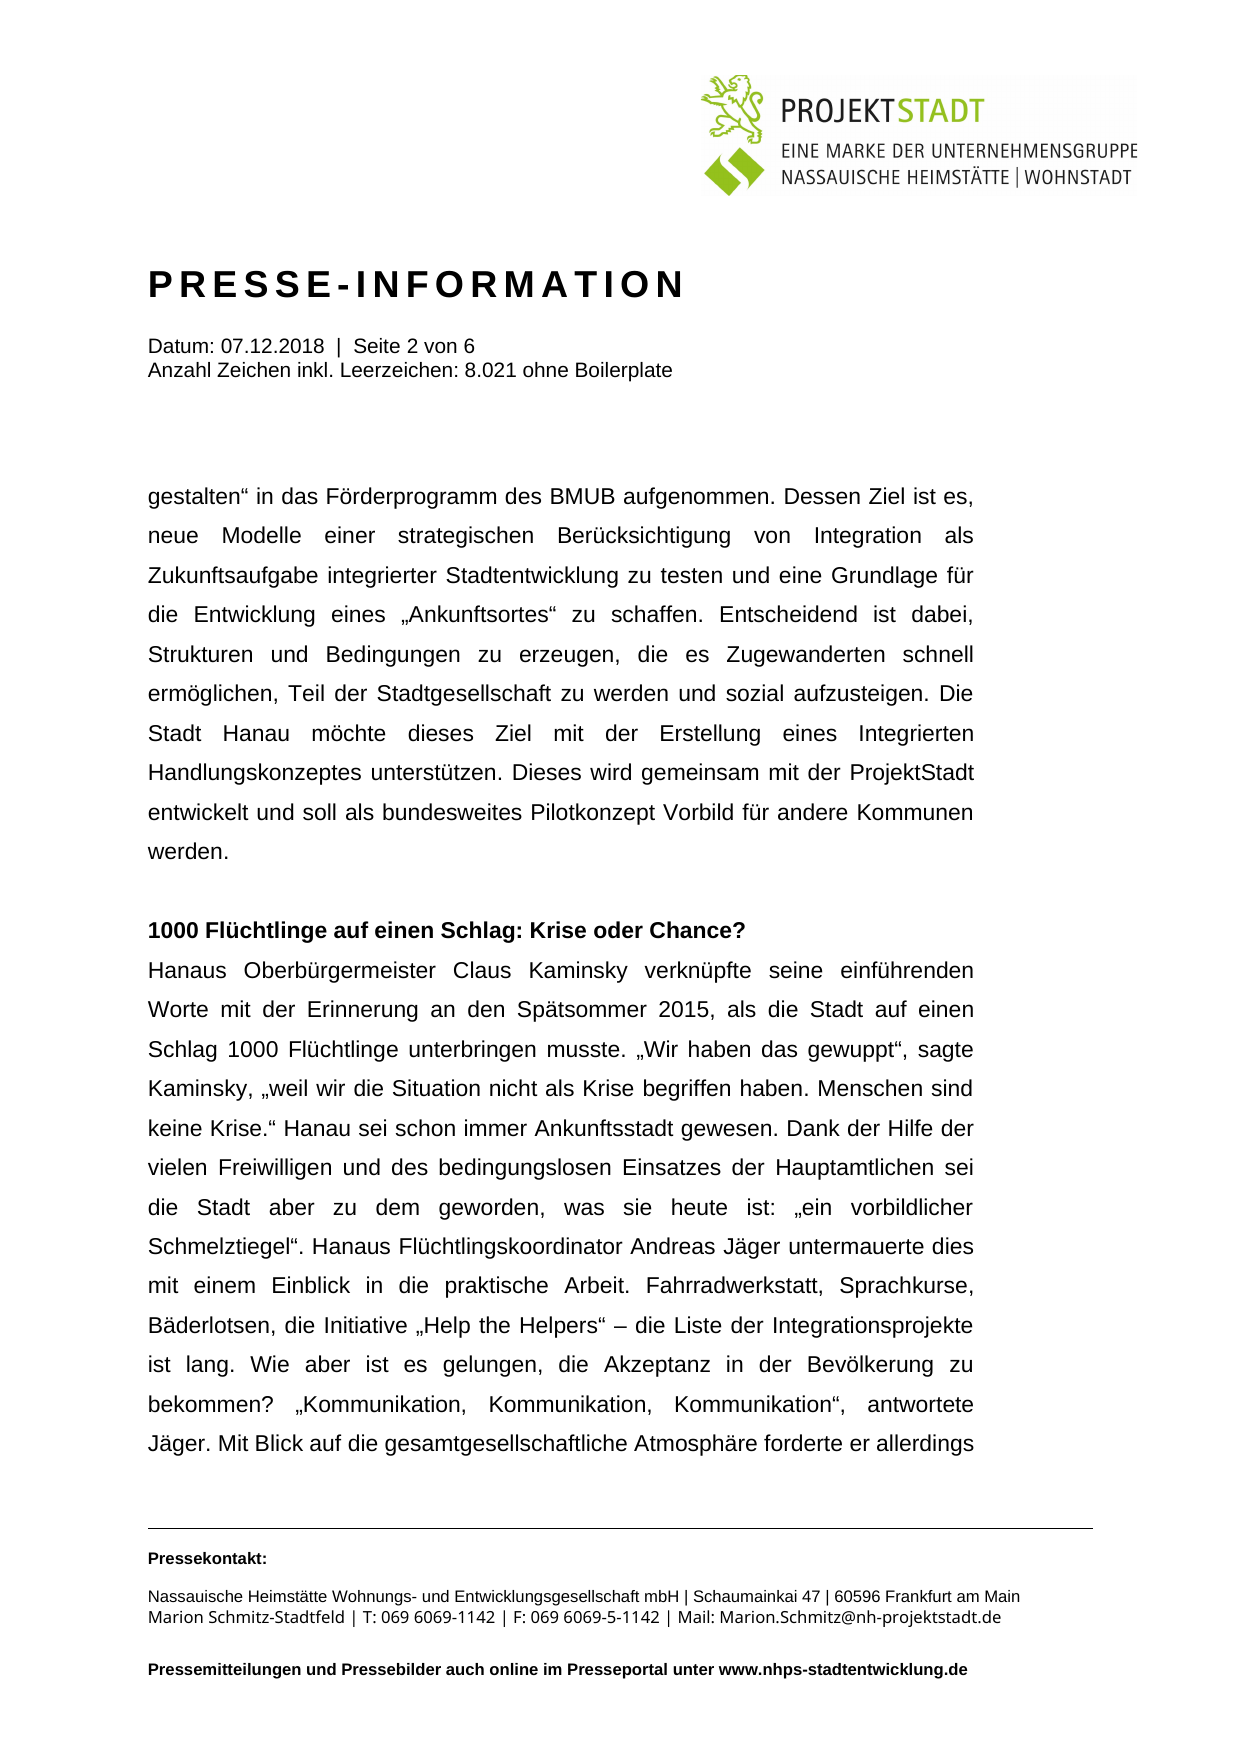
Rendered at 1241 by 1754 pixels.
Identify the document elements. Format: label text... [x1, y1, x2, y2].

text 1000 Flüchtlinge auf einen Schlag: Krise oder Chance? [148, 917, 974, 943]
picture [700, 75, 1138, 196]
